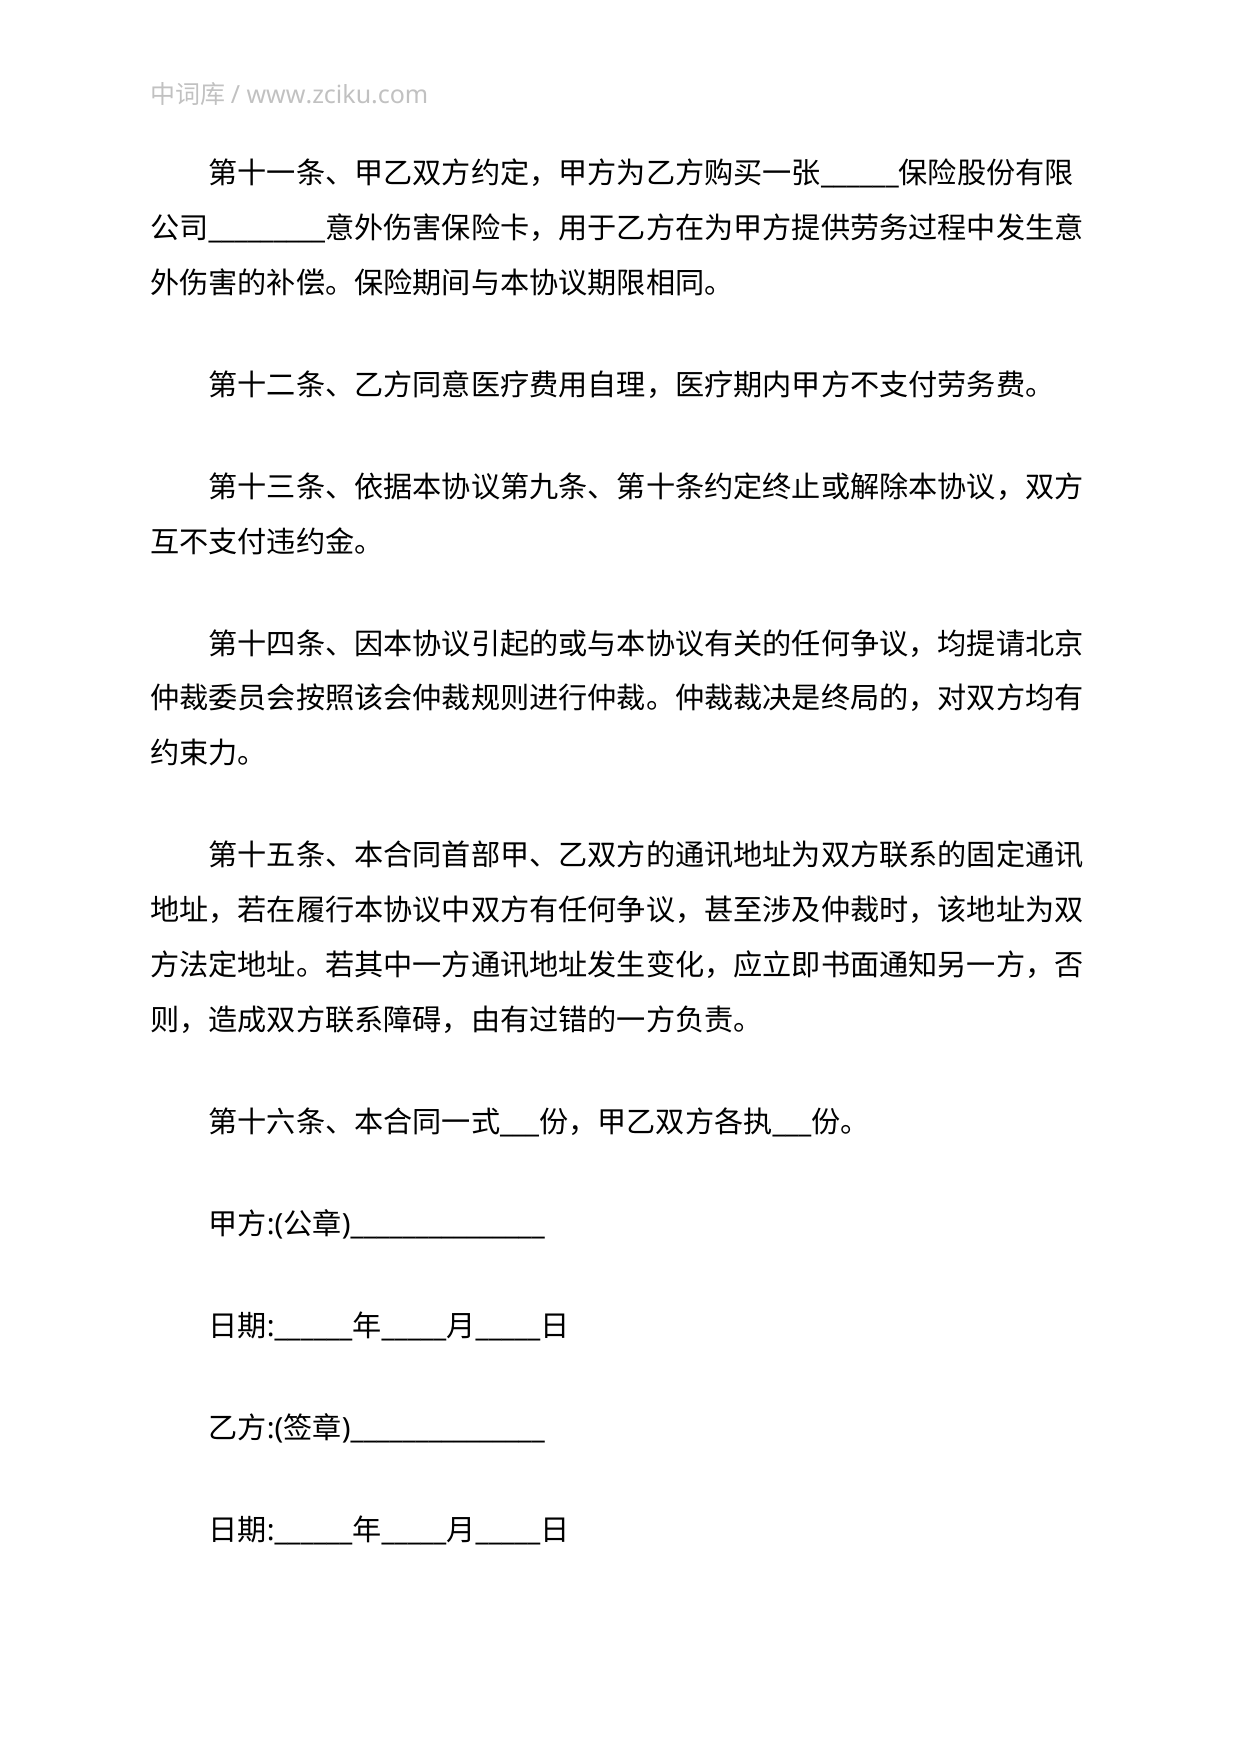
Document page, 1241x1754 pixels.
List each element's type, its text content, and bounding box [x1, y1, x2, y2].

text 乙方:(签章)_______________ [150, 1404, 1090, 1447]
text 日期:______年_____月_____日 [150, 1302, 1090, 1344]
text 第十二条、乙方同意医疗费用自理，医疗期内甲方不支付劳务费。 [150, 362, 1090, 404]
text 第十六条、本合同一式___份，甲乙双方各执___份。 [150, 1098, 1090, 1141]
text 第十四条、因本协议引起的或与本协议有关的任何争议，均提请北京仲裁委员会按照该会仲裁规则进行仲裁。仲裁裁决是终局的，对双方均有约束力。 [150, 620, 1090, 772]
text 甲方:(公章)_______________ [150, 1200, 1090, 1243]
text 第十三条、依据本协议第九条、第十条约定终止或解除本协议，双方互不支付违约金。 [150, 463, 1090, 561]
text 日期:______年_____月_____日 [150, 1506, 1090, 1548]
text 第十一条、甲乙双方约定，甲方为乙方购买一张______保险股份有限公司_________意外伤害保险卡，用于乙方在为甲方提供劳务过程中发生意外伤害的补偿。保险期间与本协议期限相同。 [150, 150, 1090, 302]
text 第十五条、本合同首部甲、乙双方的通讯地址为双方联系的固定通讯地址，若在履行本协议中双方有任何争议，甚至涉及仲裁时，该地址为双方法定地址。若其中一方通讯地址发生变化，应立即书面通知另一方，否则，造成双方联系障碍，由有过错的一方负责。 [150, 832, 1090, 1039]
